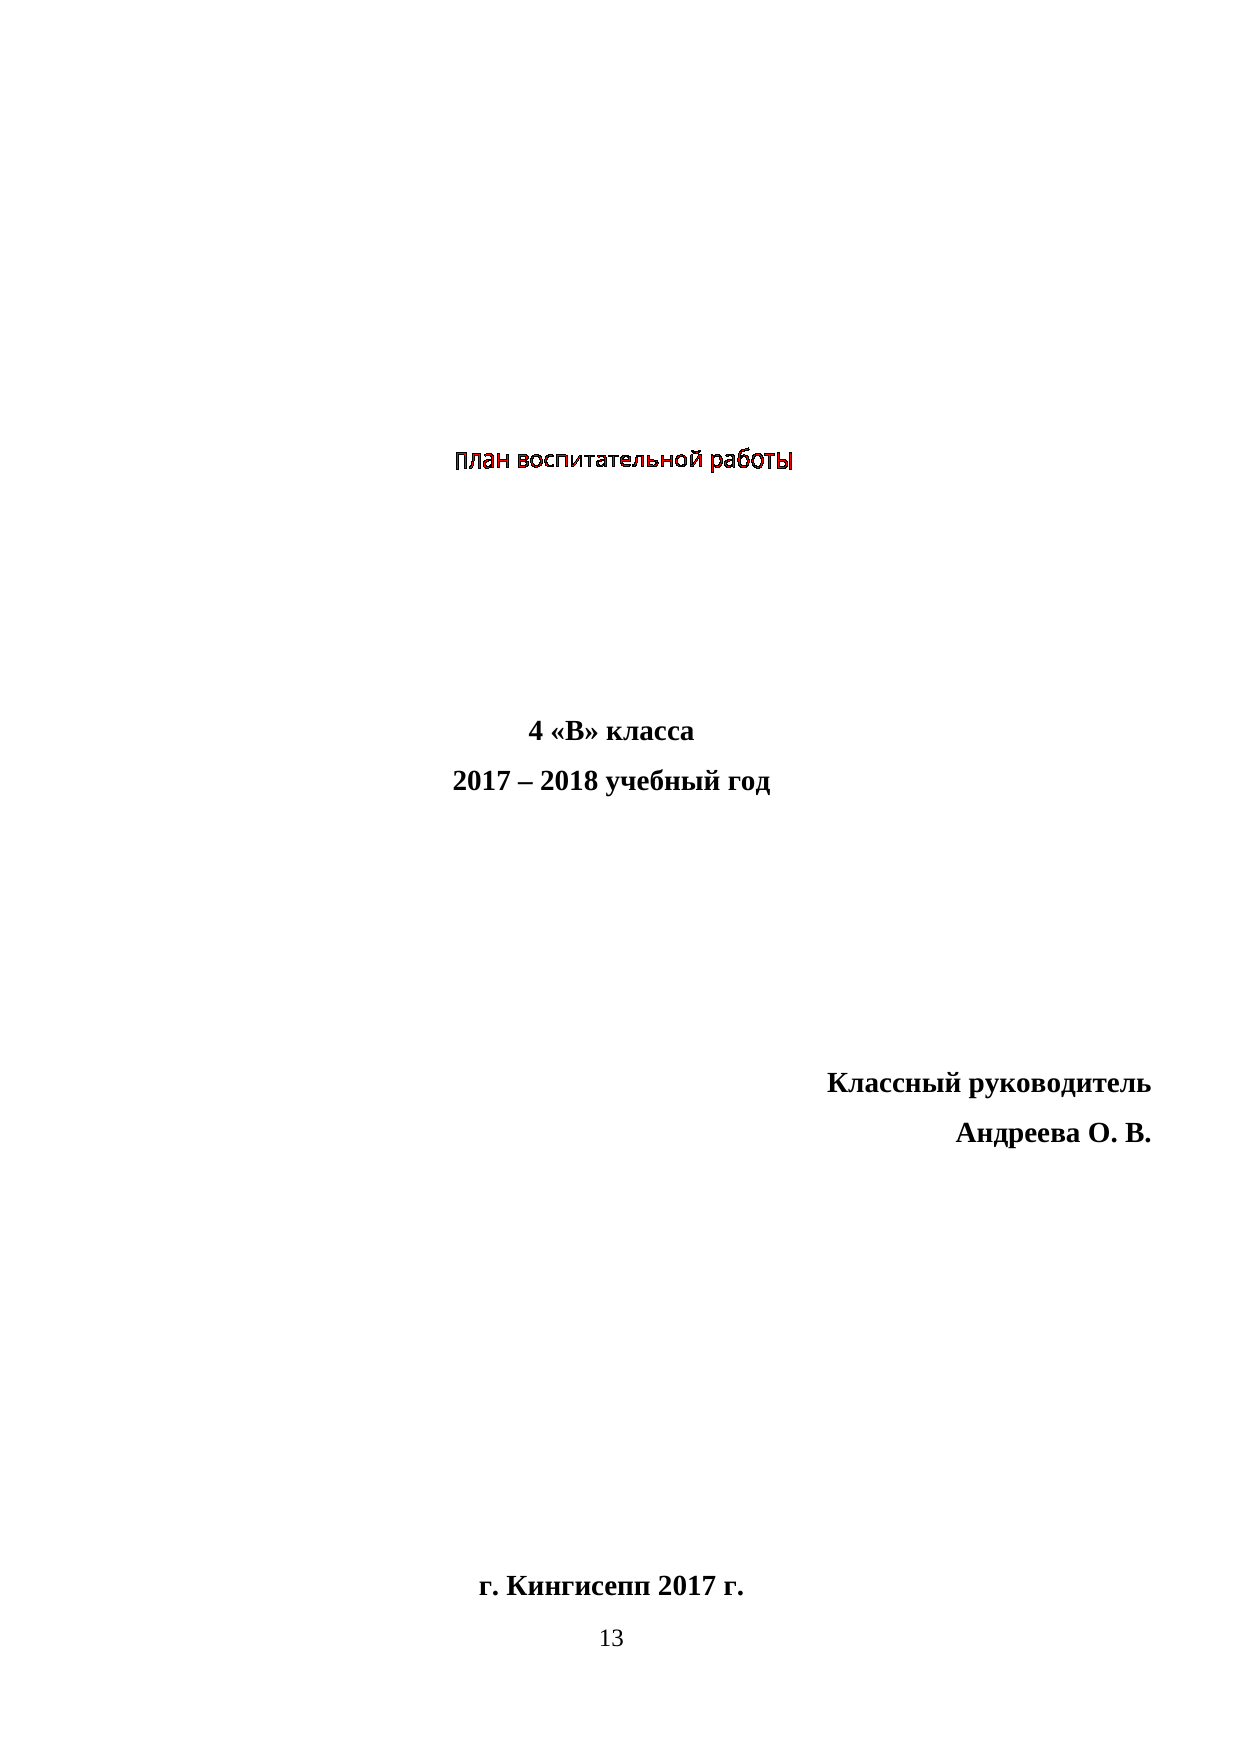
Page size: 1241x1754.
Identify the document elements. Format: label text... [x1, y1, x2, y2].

text 4 «В» класса [71, 713, 1152, 747]
text Классный руководитель [71, 1065, 1152, 1099]
text 2017 – 2018 учебный год [71, 763, 1152, 797]
text Андреева О. В. [71, 1116, 1152, 1149]
text г. Кингисепп 2017 г. [71, 1568, 1152, 1602]
